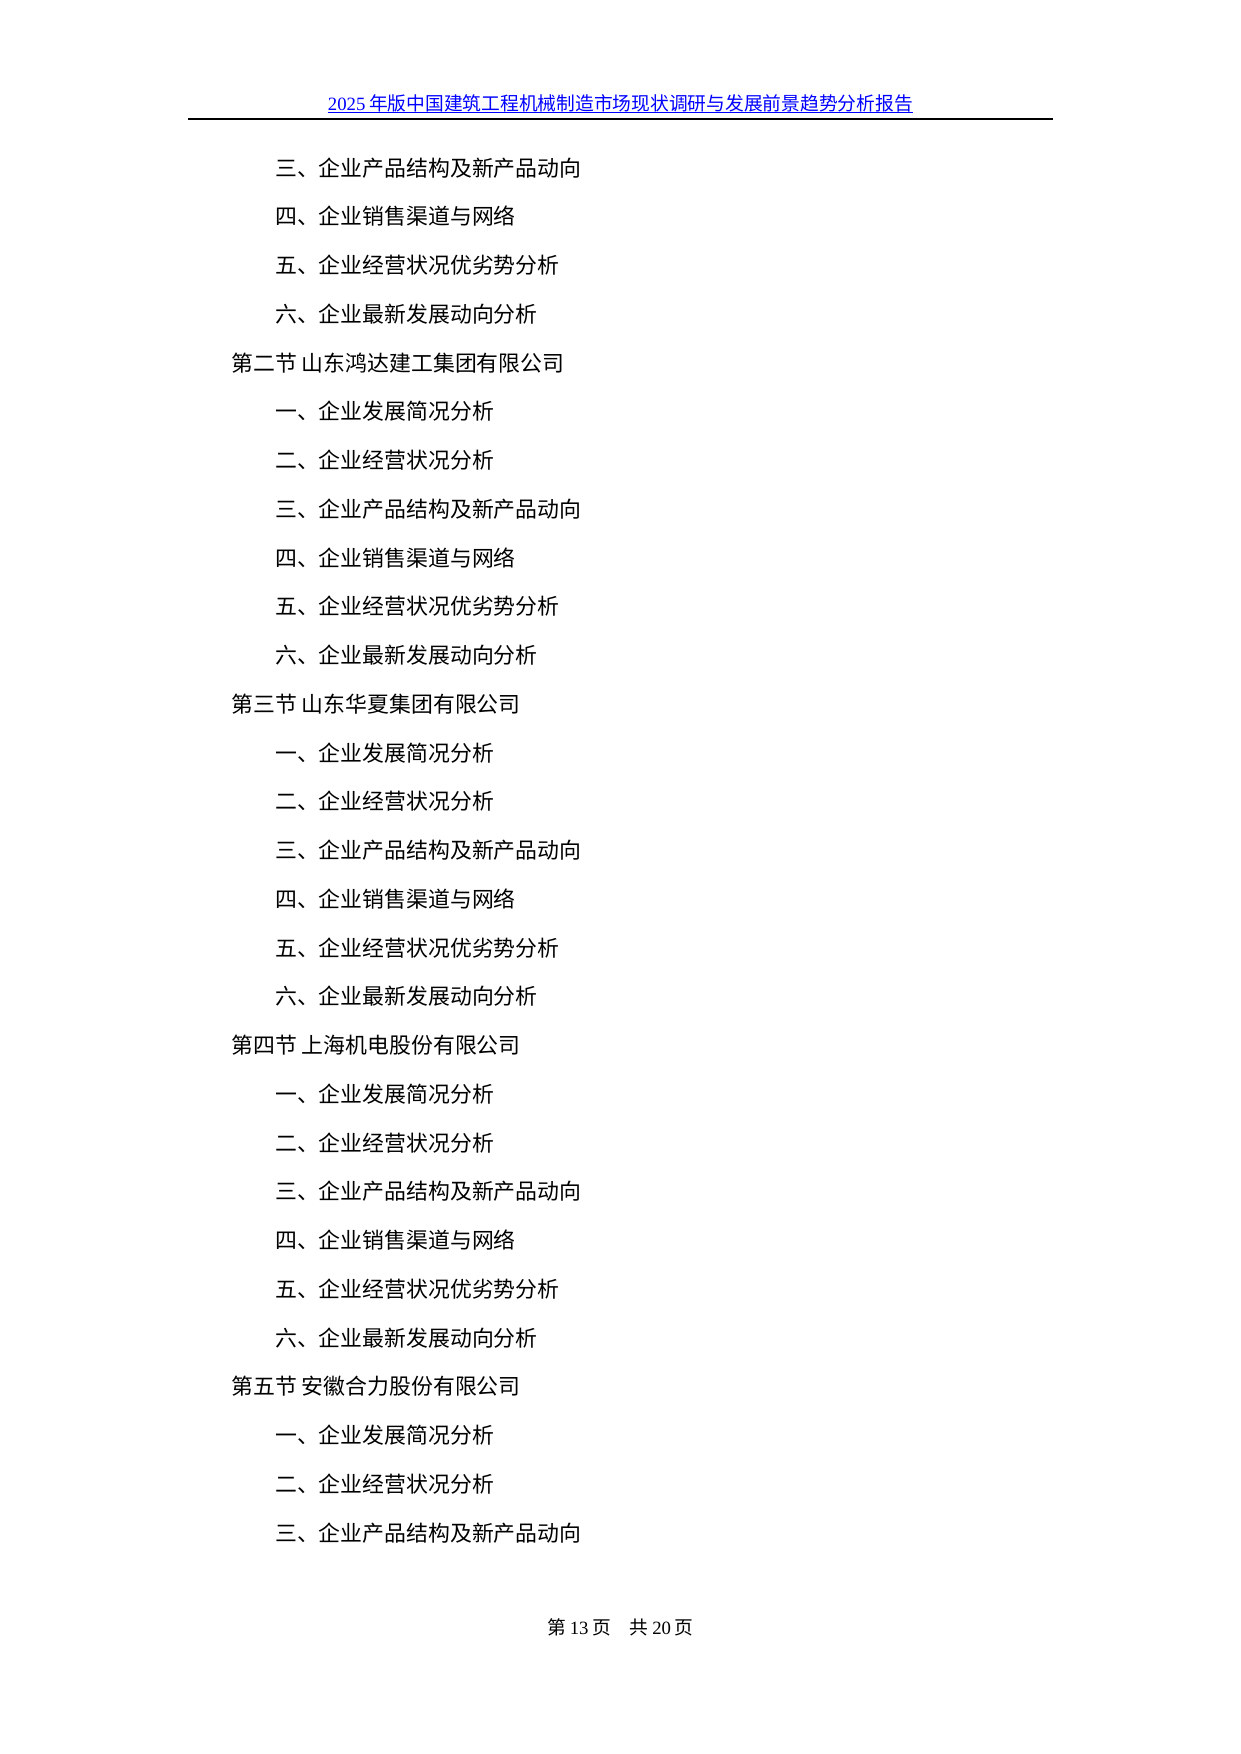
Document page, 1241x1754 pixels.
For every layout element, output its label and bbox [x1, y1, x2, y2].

text [187, 150, 1053, 1548]
